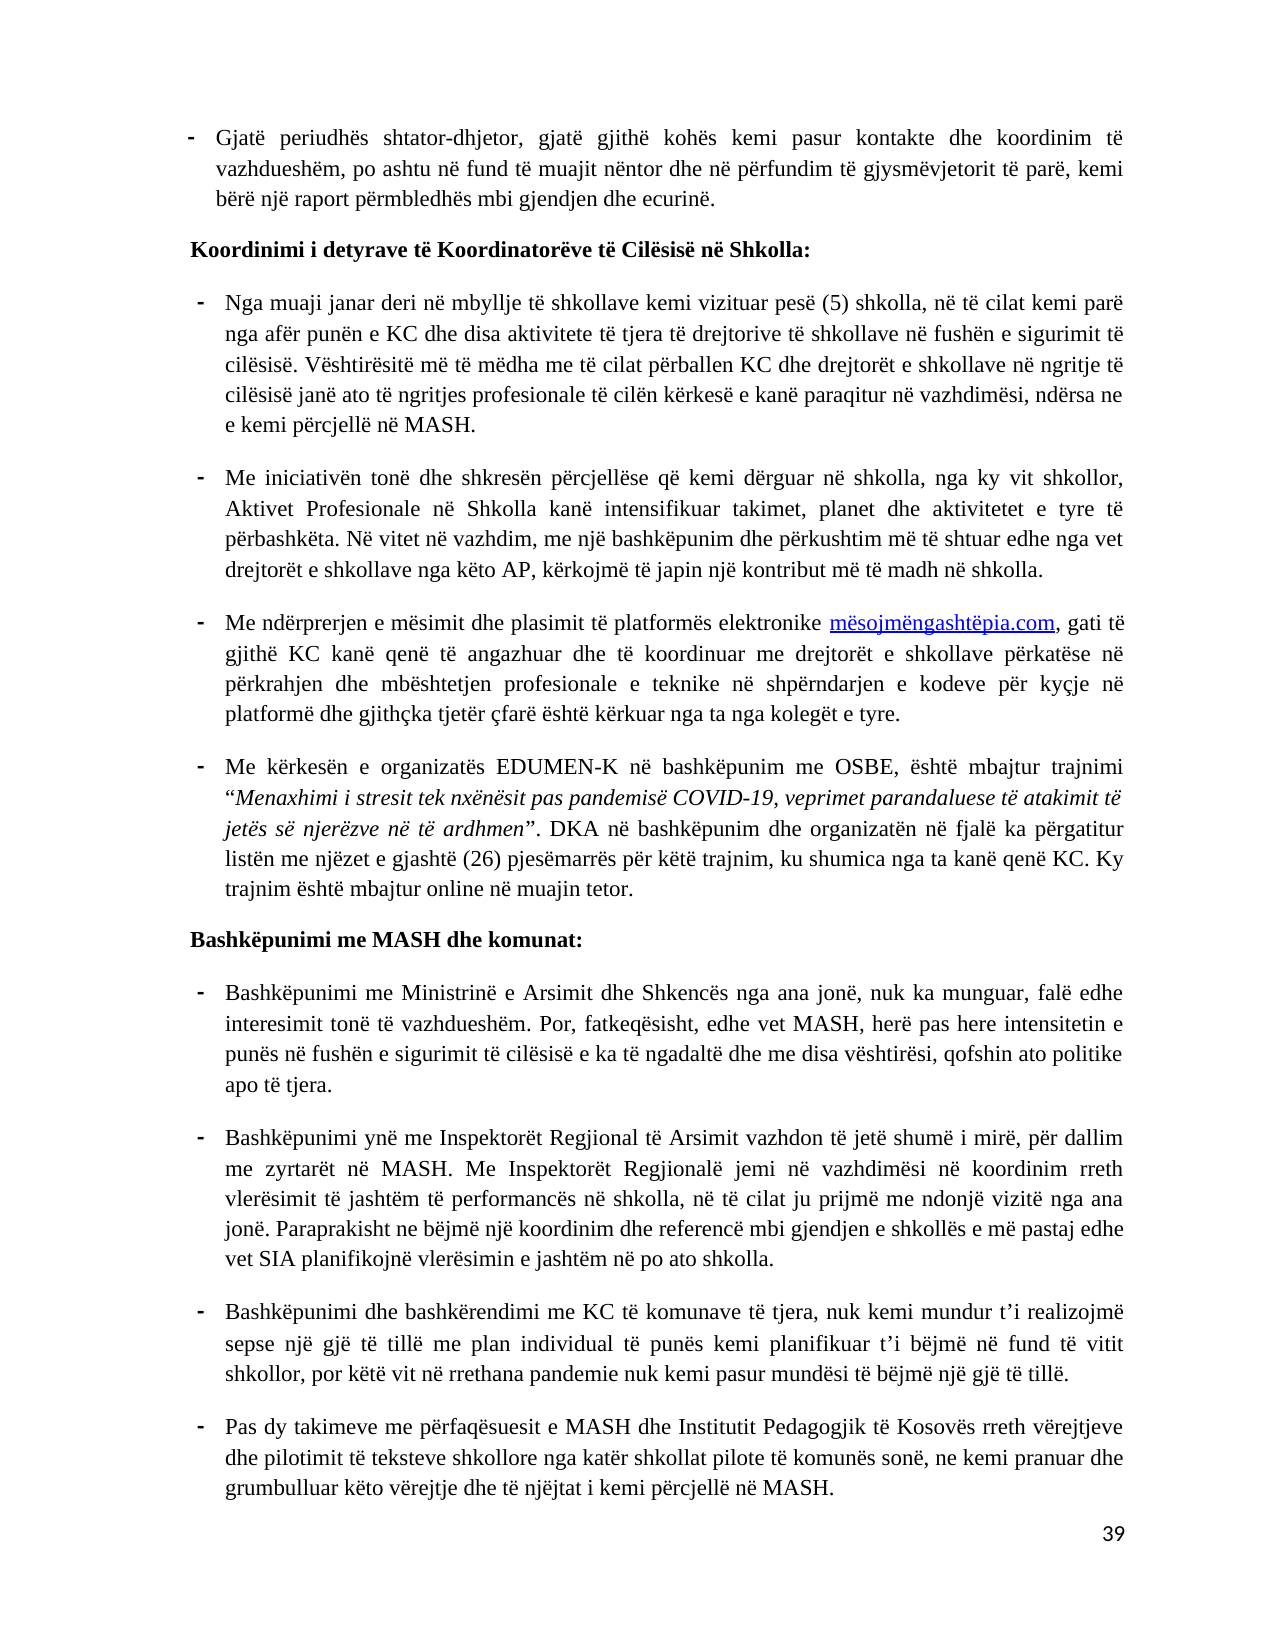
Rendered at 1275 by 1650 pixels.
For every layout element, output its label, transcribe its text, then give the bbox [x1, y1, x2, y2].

list Me ndërprerjen e mësimit dhe plasimit të platformës elektronike mësojmëngashtëpia.com, gati të gjithë KC kanë qenë të angazhuar dhe të koordinuar me drejtorët e shkollave përkatëse në përkrahjen dhe mbështetjen profesionale e teknike në shpërndarjen e kodeve për kyçje në platformë dhe gjithçka tjetër çfarë është kërkuar nga ta nga kolegët e tyre. [197, 607, 1125, 727]
text Bashkëpunimi me MASH dhe komunat: [150, 926, 1125, 952]
list Me iniciativën tonë dhe shkresën përcjellëse që kemi dërguar në shkolla, nga ky vit shkollor, Aktivet Profesionale në Shkolla kanë intensifikuar takimet, planet dhe aktivitetet e tyre të përbashkëta. Në vitet në vazhdim, me një bashkëpunim dhe përkushtim më të shtuar edhe nga vet drejtorët e shkollave nga këto AP, kërkojmë të japin një kontribut më të madh në shkolla. [197, 462, 1125, 582]
list Pas dy takimeve me përfaqësuesit e MASH dhe Institutit Pedagogjik të Kosovës rreth vërejtjeve dhe pilotimit të teksteve shkollore nga katër shkollat pilote të komunës sonë, ne kemi pranuar dhe grumbulluar këto vërejtje dhe të njëjtat i kemi përcjellë në MASH. [197, 1411, 1125, 1501]
list Bashkëpunimi dhe bashkërendimi me KC të komunave të tjera, nuk kemi mundur t’i realizojmë sepse një gjë të tillë me plan individual të punës kemi planifikuar t’i bëjmë në fund të vitit shkollor, por këtë vit në rrethana pandemie nuk kemi pasur mundësi të bëjmë një gjë të tillë. [197, 1296, 1125, 1386]
list Gjatë periudhës shtator-dhjetor, gjatë gjithë kohës kemi pasur kontakte dhe koordinim të vazhdueshëm, po ashtu në fund të muajit nëntor dhe në përfundim të gjysmëvjetorit të parë, kemi bërë një raport përmbledhës mbi gjendjen dhe ecurinë. [187, 122, 1125, 212]
list Bashkëpunimi me Ministrinë e Arsimit dhe Shkencës nga ana jonë, nuk ka munguar, falë edhe interesimit tonë të vazhdueshëm. Por, fatkeqësisht, edhe vet MASH, herë pas here intensitetin e punës në fushën e sigurimit të cilësisë e ka të ngadaltë dhe me disa vështirësi, qofshin ato politike apo të tjera. [197, 977, 1125, 1097]
list Nga muaji janar deri në mbyllje të shkollave kemi vizituar pesë (5) shkolla, në të cilat kemi parë nga afër punën e KC dhe disa aktivitete të tjera të drejtorive të shkollave në fushën e sigurimit të cilësisë. Vështirësitë më të mëdha me të cilat përballen KC dhe drejtorët e shkollave në ngritje të cilësisë janë ato të ngritjes profesionale të cilën kërkesë e kanë paraqitur në vazhdimësi, ndërsa ne e kemi përcjellë në MASH. [197, 287, 1125, 437]
list Me kërkesën e organizatës EDUMEN-K në bashkëpunim me OSBE, është mbajtur trajnimi “Menaxhimi i stresit tek nxënësit pas pandemisë COVID-19, veprimet parandaluese të atakimit të jetës së njerëzve në të ardhmen”. DKA në bashkëpunim dhe organizatën në fjalë ka përgatitur listën me njëzet e gjashtë (26) pjesëmarrës për këtë trajnim, ku shumica nga ta kanë qenë KC. Ky trajnim është mbajtur online në muajin tetor. [197, 751, 1125, 901]
text Koordinimi i detyrave të Koordinatorëve të Cilësisë në Shkolla: [150, 236, 1125, 263]
list Bashkëpunimi ynë me Inspektorët Regjional të Arsimit vazhdon të jetë shumë i mirë, për dallim me zyrtarët në MASH. Me Inspektorët Regjionalë jemi në vazhdimësi në koordinim rreth vlerësimit të jashtëm të performancës në shkolla, në të cilat ju prijmë me ndonjë vizitë nga ana jonë. Paraprakisht ne bëjmë një koordinim dhe referencë mbi gjendjen e shkollës e më pastaj edhe vet SIA planifikojnë vlerësimin e jashtëm në po ato shkolla. [197, 1122, 1125, 1272]
